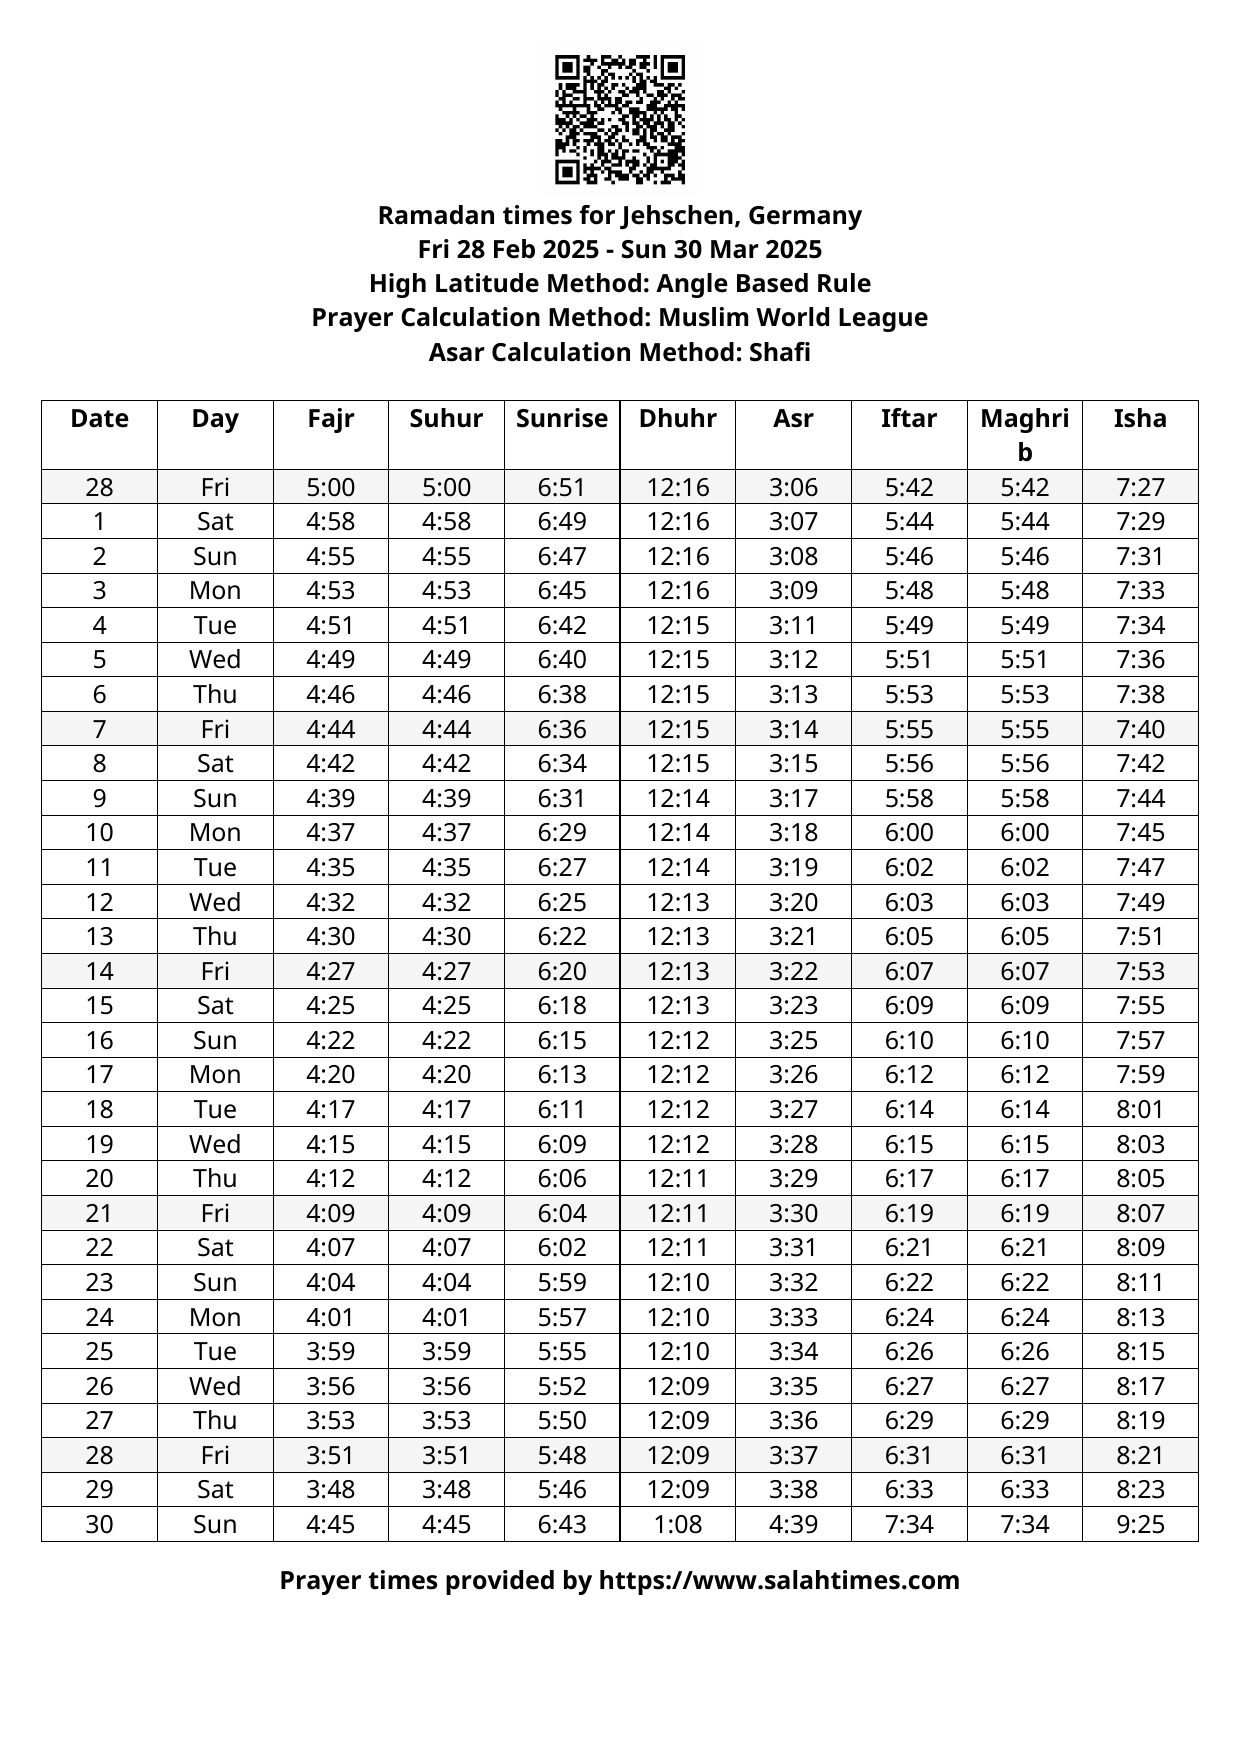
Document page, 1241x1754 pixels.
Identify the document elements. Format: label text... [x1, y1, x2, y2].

table_cell 5:42 [968, 470, 1082, 503]
table_cell 3:15 [736, 746, 851, 780]
table_cell 1:08 [621, 1507, 735, 1541]
table_cell 7:42 [1083, 746, 1198, 780]
table_cell 3:07 [736, 504, 851, 538]
table_cell Thu [158, 1161, 273, 1195]
table_cell 5:53 [968, 677, 1082, 711]
table_cell 7:34 [968, 1507, 1082, 1541]
table_cell 7 [42, 712, 157, 745]
table_cell 4:37 [389, 816, 504, 849]
table_cell 6:07 [968, 954, 1082, 987]
table_cell 4:25 [389, 989, 504, 1022]
table_cell 12:11 [621, 1196, 735, 1229]
table_cell 22 [42, 1231, 157, 1264]
table_cell 3:21 [736, 919, 851, 953]
table_cell 4:55 [389, 539, 504, 572]
table_cell 12:10 [621, 1265, 735, 1299]
table_cell 30 [42, 1507, 157, 1541]
table_cell 4:09 [389, 1196, 504, 1229]
table_header Sunrise [505, 401, 619, 469]
table_cell 3:36 [736, 1404, 851, 1437]
table_cell 6:24 [968, 1300, 1082, 1333]
table_cell 12:15 [621, 712, 735, 745]
table_cell 3:26 [736, 1058, 851, 1091]
table_cell 11 [42, 850, 157, 884]
table_cell 6:33 [968, 1473, 1082, 1506]
table_cell 12:11 [621, 1231, 735, 1264]
table_cell 5:46 [852, 539, 967, 572]
table_cell 5:46 [505, 1473, 619, 1506]
table_cell 3:48 [389, 1473, 504, 1506]
table_cell 12:12 [621, 1092, 735, 1126]
table_cell 6:20 [505, 954, 619, 987]
table_cell 3:59 [274, 1334, 388, 1368]
table_cell 4:07 [274, 1231, 388, 1264]
table_cell 7:55 [1083, 989, 1198, 1022]
table_cell 7:57 [1083, 1023, 1198, 1057]
table_cell 4:27 [389, 954, 504, 987]
table_cell 5:51 [968, 643, 1082, 676]
table_cell 6:06 [505, 1161, 619, 1195]
table_cell 28 [42, 470, 157, 503]
table_cell 3:35 [736, 1369, 851, 1402]
table_cell 6:19 [968, 1196, 1082, 1229]
table_cell 3:53 [389, 1404, 504, 1437]
table_cell 5:57 [505, 1300, 619, 1333]
table_cell 20 [42, 1161, 157, 1195]
table_cell 18 [42, 1092, 157, 1126]
table_cell 7:38 [1083, 677, 1198, 711]
table_cell Mon [158, 574, 273, 607]
table_cell 4:01 [274, 1300, 388, 1333]
table_cell 12:09 [621, 1369, 735, 1402]
table_header Fajr [274, 401, 388, 469]
table_cell 5:56 [852, 746, 967, 780]
table_cell Sun [158, 1265, 273, 1299]
table_cell 6:13 [505, 1058, 619, 1091]
table_cell 3:53 [274, 1404, 388, 1437]
table_cell 8:05 [1083, 1161, 1198, 1195]
table_cell 4:44 [389, 712, 504, 745]
table_cell Sat [158, 504, 273, 538]
table_cell 4:49 [274, 643, 388, 676]
table_cell 12:16 [621, 574, 735, 607]
table_cell 6 [42, 677, 157, 711]
table_cell Sat [158, 1231, 273, 1264]
table_cell 7:51 [1083, 919, 1198, 953]
table_cell 5:55 [852, 712, 967, 745]
table_cell 5:55 [505, 1334, 619, 1368]
table_cell 12:14 [621, 816, 735, 849]
table_cell 9 [42, 781, 157, 814]
table_cell 4:39 [274, 781, 388, 814]
table_cell 5:58 [852, 781, 967, 814]
table_cell Tue [158, 1334, 273, 1368]
table_cell 3:09 [736, 574, 851, 607]
table_cell Tue [158, 850, 273, 884]
table_cell Fri [158, 470, 273, 503]
table_cell Sat [158, 1473, 273, 1506]
table_cell Fri [158, 712, 273, 745]
table_cell 6:21 [968, 1231, 1082, 1264]
table_cell 6:21 [852, 1231, 967, 1264]
table_cell 5:48 [505, 1438, 619, 1472]
table_cell 12:12 [621, 1023, 735, 1057]
table_cell 3:37 [736, 1438, 851, 1472]
table_cell Sun [158, 1507, 273, 1541]
table_cell 19 [42, 1127, 157, 1160]
table_cell 7:31 [1083, 539, 1198, 572]
table_cell 4:53 [389, 574, 504, 607]
table_cell 12:09 [621, 1438, 735, 1472]
table_cell 7:40 [1083, 712, 1198, 745]
table_cell 4:58 [274, 504, 388, 538]
table_cell 8:03 [1083, 1127, 1198, 1160]
table_cell 6:11 [505, 1092, 619, 1126]
table_header Iftar [852, 401, 967, 469]
table_cell 3:13 [736, 677, 851, 711]
table_cell Fri [158, 954, 273, 987]
table_cell 3:48 [274, 1473, 388, 1506]
table_cell 6:34 [505, 746, 619, 780]
table_cell Sun [158, 1023, 273, 1057]
table_cell 6:03 [968, 885, 1082, 918]
table_cell 5:52 [505, 1369, 619, 1402]
table_cell 6:29 [852, 1404, 967, 1437]
table_cell 7:29 [1083, 504, 1198, 538]
table_cell 7:47 [1083, 850, 1198, 884]
table_cell 6:29 [968, 1404, 1082, 1437]
table_cell 7:45 [1083, 816, 1198, 849]
table_cell 4:44 [274, 712, 388, 745]
table_cell 3:18 [736, 816, 851, 849]
table_cell 29 [42, 1473, 157, 1506]
table_cell 28 [42, 1438, 157, 1472]
table_cell Wed [158, 885, 273, 918]
table_cell 6:33 [852, 1473, 967, 1506]
table_cell 6:03 [852, 885, 967, 918]
table_cell 14 [42, 954, 157, 987]
table_cell 6:15 [505, 1023, 619, 1057]
table_cell 5:50 [505, 1404, 619, 1437]
table_cell 7:59 [1083, 1058, 1198, 1091]
table_cell 5:48 [852, 574, 967, 607]
table_cell 4:45 [389, 1507, 504, 1541]
table_cell 6:17 [968, 1161, 1082, 1195]
table_cell 6:10 [968, 1023, 1082, 1057]
table_header Asr [736, 401, 851, 469]
table_cell 4:51 [389, 608, 504, 642]
table_cell 12:16 [621, 504, 735, 538]
table_cell 12:13 [621, 954, 735, 987]
table_cell 10 [42, 816, 157, 849]
table_cell 5:49 [968, 608, 1082, 642]
table_cell 4:04 [389, 1265, 504, 1299]
table_cell 12:13 [621, 919, 735, 953]
table_cell 4:46 [274, 677, 388, 711]
table_cell 6:26 [852, 1334, 967, 1368]
table_cell 5:53 [852, 677, 967, 711]
table_cell 4:22 [274, 1023, 388, 1057]
table_cell 5:55 [968, 712, 1082, 745]
table_cell 3:19 [736, 850, 851, 884]
table_cell 3:08 [736, 539, 851, 572]
table_cell 4:55 [274, 539, 388, 572]
table_cell 4:45 [274, 1507, 388, 1541]
text Asar Calculation Method: Shafi [42, 334, 1198, 368]
table_cell 6:25 [505, 885, 619, 918]
table_header Day [158, 401, 273, 469]
table_cell 4:09 [274, 1196, 388, 1229]
table_cell 8:13 [1083, 1300, 1198, 1333]
table_cell 4:04 [274, 1265, 388, 1299]
table_cell 6:22 [968, 1265, 1082, 1299]
table_cell 4:22 [389, 1023, 504, 1057]
table_cell 6:15 [968, 1127, 1082, 1160]
table_cell Wed [158, 1127, 273, 1160]
text Fri 28 Feb 2025 - Sun 30 Mar 2025 [42, 232, 1198, 266]
table_cell 6:14 [852, 1092, 967, 1126]
table_cell 7:53 [1083, 954, 1198, 987]
table_cell 3:38 [736, 1473, 851, 1506]
table_cell 12:15 [621, 746, 735, 780]
table_cell 6:12 [968, 1058, 1082, 1091]
table_cell 3:28 [736, 1127, 851, 1160]
table_cell 15 [42, 989, 157, 1022]
table_cell 27 [42, 1404, 157, 1437]
table_cell 12:09 [621, 1404, 735, 1437]
table_cell Thu [158, 677, 273, 711]
table_cell 7:34 [852, 1507, 967, 1541]
table_cell 6:18 [505, 989, 619, 1022]
table_cell 6:47 [505, 539, 619, 572]
table_cell 6:29 [505, 816, 619, 849]
table_cell 5:49 [852, 608, 967, 642]
table_cell 6:09 [505, 1127, 619, 1160]
table_cell 6:19 [852, 1196, 967, 1229]
table_cell 9:25 [1083, 1507, 1198, 1541]
table_cell 4:30 [389, 919, 504, 953]
table_cell 6:02 [852, 850, 967, 884]
table_cell 5:59 [505, 1265, 619, 1299]
table_cell 4:58 [389, 504, 504, 538]
table_cell 6:00 [968, 816, 1082, 849]
table_cell 7:33 [1083, 574, 1198, 607]
table_cell 5:00 [389, 470, 504, 503]
table_cell 6:22 [852, 1265, 967, 1299]
table_cell 6:26 [968, 1334, 1082, 1368]
table_cell 16 [42, 1023, 157, 1057]
table_cell 6:10 [852, 1023, 967, 1057]
table_cell 6:02 [968, 850, 1082, 884]
table_cell 4:30 [274, 919, 388, 953]
table_cell Sat [158, 746, 273, 780]
table_cell 8:15 [1083, 1334, 1198, 1368]
table_cell 4:07 [389, 1231, 504, 1264]
table_cell 3:51 [274, 1438, 388, 1472]
table_cell Mon [158, 816, 273, 849]
table_cell 6:51 [505, 470, 619, 503]
text Prayer times provided by https://www.salahtimes.com [42, 1563, 1198, 1597]
table_cell 6:40 [505, 643, 619, 676]
table_cell Mon [158, 1058, 273, 1091]
table_cell 8:21 [1083, 1438, 1198, 1472]
table_cell 7:36 [1083, 643, 1198, 676]
table_cell 3:27 [736, 1092, 851, 1126]
table_cell 3 [42, 574, 157, 607]
table_header Maghrib [968, 401, 1082, 469]
table_cell 6:17 [852, 1161, 967, 1195]
table_cell 4:12 [389, 1161, 504, 1195]
table_cell 3:51 [389, 1438, 504, 1472]
table_cell Tue [158, 1092, 273, 1126]
table_cell 6:05 [968, 919, 1082, 953]
table_cell 12:14 [621, 850, 735, 884]
table_cell 4:42 [389, 746, 504, 780]
table_cell 3:32 [736, 1265, 851, 1299]
table_cell 5:44 [852, 504, 967, 538]
table_cell 4:15 [274, 1127, 388, 1160]
table_cell 12:13 [621, 885, 735, 918]
table_cell 4 [42, 608, 157, 642]
table_cell 4:32 [389, 885, 504, 918]
table_cell 12:10 [621, 1334, 735, 1368]
table_header Isha [1083, 401, 1198, 469]
table_cell 6:45 [505, 574, 619, 607]
table_cell 4:32 [274, 885, 388, 918]
table_cell 3:25 [736, 1023, 851, 1057]
table_cell 12:10 [621, 1300, 735, 1333]
table_cell 6:22 [505, 919, 619, 953]
table_cell 25 [42, 1334, 157, 1368]
table_cell 4:12 [274, 1161, 388, 1195]
table_cell 4:46 [389, 677, 504, 711]
table_cell 12:16 [621, 539, 735, 572]
table_cell 5:51 [852, 643, 967, 676]
table_cell 4:20 [274, 1058, 388, 1091]
table_cell 8:19 [1083, 1404, 1198, 1437]
table_cell 3:14 [736, 712, 851, 745]
table_cell Thu [158, 1404, 273, 1437]
table_cell 4:17 [274, 1092, 388, 1126]
table_cell 5:42 [852, 470, 967, 503]
table_cell 8 [42, 746, 157, 780]
table_cell 7:49 [1083, 885, 1198, 918]
table_cell 12:15 [621, 608, 735, 642]
table_cell 12:16 [621, 470, 735, 503]
table_cell 3:20 [736, 885, 851, 918]
table_cell 6:27 [968, 1369, 1082, 1402]
table_cell 4:42 [274, 746, 388, 780]
table_cell 7:44 [1083, 781, 1198, 814]
table_cell 6:02 [505, 1231, 619, 1264]
table_cell 12 [42, 885, 157, 918]
table_cell 5:46 [968, 539, 1082, 572]
table_cell 26 [42, 1369, 157, 1402]
text Prayer Calculation Method: Muslim World League [42, 300, 1198, 334]
table_cell 6:09 [968, 989, 1082, 1022]
table_cell 6:24 [852, 1300, 967, 1333]
table_cell Wed [158, 1369, 273, 1402]
table_cell 6:49 [505, 504, 619, 538]
table_cell 13 [42, 919, 157, 953]
table_cell 6:05 [852, 919, 967, 953]
table_cell 12:09 [621, 1473, 735, 1506]
table_cell 3:33 [736, 1300, 851, 1333]
table_cell 8:11 [1083, 1265, 1198, 1299]
table_cell 4:39 [736, 1507, 851, 1541]
table_cell 4:37 [274, 816, 388, 849]
table_cell 6:14 [968, 1092, 1082, 1126]
table_cell 21 [42, 1196, 157, 1229]
table_cell 6:42 [505, 608, 619, 642]
table_cell 3:56 [274, 1369, 388, 1402]
table_cell 8:23 [1083, 1473, 1198, 1506]
table_cell 8:07 [1083, 1196, 1198, 1229]
table_cell 6:00 [852, 816, 967, 849]
text High Latitude Method: Angle Based Rule [42, 266, 1198, 300]
table_cell 24 [42, 1300, 157, 1333]
table_cell 7:34 [1083, 608, 1198, 642]
table_cell 3:29 [736, 1161, 851, 1195]
table_cell Mon [158, 1300, 273, 1333]
table_cell Fri [158, 1438, 273, 1472]
table_cell 4:20 [389, 1058, 504, 1091]
table_cell 4:53 [274, 574, 388, 607]
table_cell 4:01 [389, 1300, 504, 1333]
table_cell 5:00 [274, 470, 388, 503]
table_header Dhuhr [621, 401, 735, 469]
table_cell 5:56 [968, 746, 1082, 780]
table_cell 4:49 [389, 643, 504, 676]
table_cell 6:27 [852, 1369, 967, 1402]
table_cell 6:38 [505, 677, 619, 711]
table_cell 4:39 [389, 781, 504, 814]
table_cell 12:12 [621, 1058, 735, 1091]
table_cell 12:15 [621, 643, 735, 676]
table_cell 3:06 [736, 470, 851, 503]
table_cell Sun [158, 539, 273, 572]
table_cell 8:17 [1083, 1369, 1198, 1402]
table_cell 4:51 [274, 608, 388, 642]
table_cell 3:56 [389, 1369, 504, 1402]
table_cell 12:14 [621, 781, 735, 814]
text Ramadan times for Jehschen, Germany [42, 198, 1198, 232]
table_cell 17 [42, 1058, 157, 1091]
table_cell 12:12 [621, 1127, 735, 1160]
table_cell 3:59 [389, 1334, 504, 1368]
table_cell 7:27 [1083, 470, 1198, 503]
table_cell 3:30 [736, 1196, 851, 1229]
table_cell 12:15 [621, 677, 735, 711]
picture [542, 41, 699, 198]
table_header Suhur [389, 401, 504, 469]
table_cell 6:09 [852, 989, 967, 1022]
table_cell 4:25 [274, 989, 388, 1022]
table_cell 8:01 [1083, 1092, 1198, 1126]
table_cell 12:13 [621, 989, 735, 1022]
table_cell 3:31 [736, 1231, 851, 1264]
table_cell 3:34 [736, 1334, 851, 1368]
table_cell 3:22 [736, 954, 851, 987]
table_cell 6:15 [852, 1127, 967, 1160]
table_cell 6:36 [505, 712, 619, 745]
table_cell 5:58 [968, 781, 1082, 814]
table_cell 4:35 [274, 850, 388, 884]
table_cell 6:04 [505, 1196, 619, 1229]
table_cell 5 [42, 643, 157, 676]
table_cell 3:12 [736, 643, 851, 676]
table_cell 1 [42, 504, 157, 538]
table_cell Sun [158, 781, 273, 814]
table_cell 4:17 [389, 1092, 504, 1126]
table_cell 4:35 [389, 850, 504, 884]
table_cell 6:31 [505, 781, 619, 814]
table_cell 6:07 [852, 954, 967, 987]
table_cell 3:23 [736, 989, 851, 1022]
table_cell 2 [42, 539, 157, 572]
table_cell 3:17 [736, 781, 851, 814]
table_cell Thu [158, 919, 273, 953]
table_cell Sat [158, 989, 273, 1022]
table_cell Tue [158, 608, 273, 642]
table_cell 5:48 [968, 574, 1082, 607]
table_cell 12:11 [621, 1161, 735, 1195]
table_cell 8:09 [1083, 1231, 1198, 1264]
table_cell 6:31 [968, 1438, 1082, 1472]
table_header Date [42, 401, 157, 469]
table_cell 6:12 [852, 1058, 967, 1091]
table_cell 4:15 [389, 1127, 504, 1160]
table_cell 6:31 [852, 1438, 967, 1472]
table_cell 4:27 [274, 954, 388, 987]
table_cell 6:27 [505, 850, 619, 884]
table_cell Fri [158, 1196, 273, 1229]
table_cell 5:44 [968, 504, 1082, 538]
table_cell 23 [42, 1265, 157, 1299]
table_cell 6:43 [505, 1507, 619, 1541]
table_cell 3:11 [736, 608, 851, 642]
table_cell Wed [158, 643, 273, 676]
